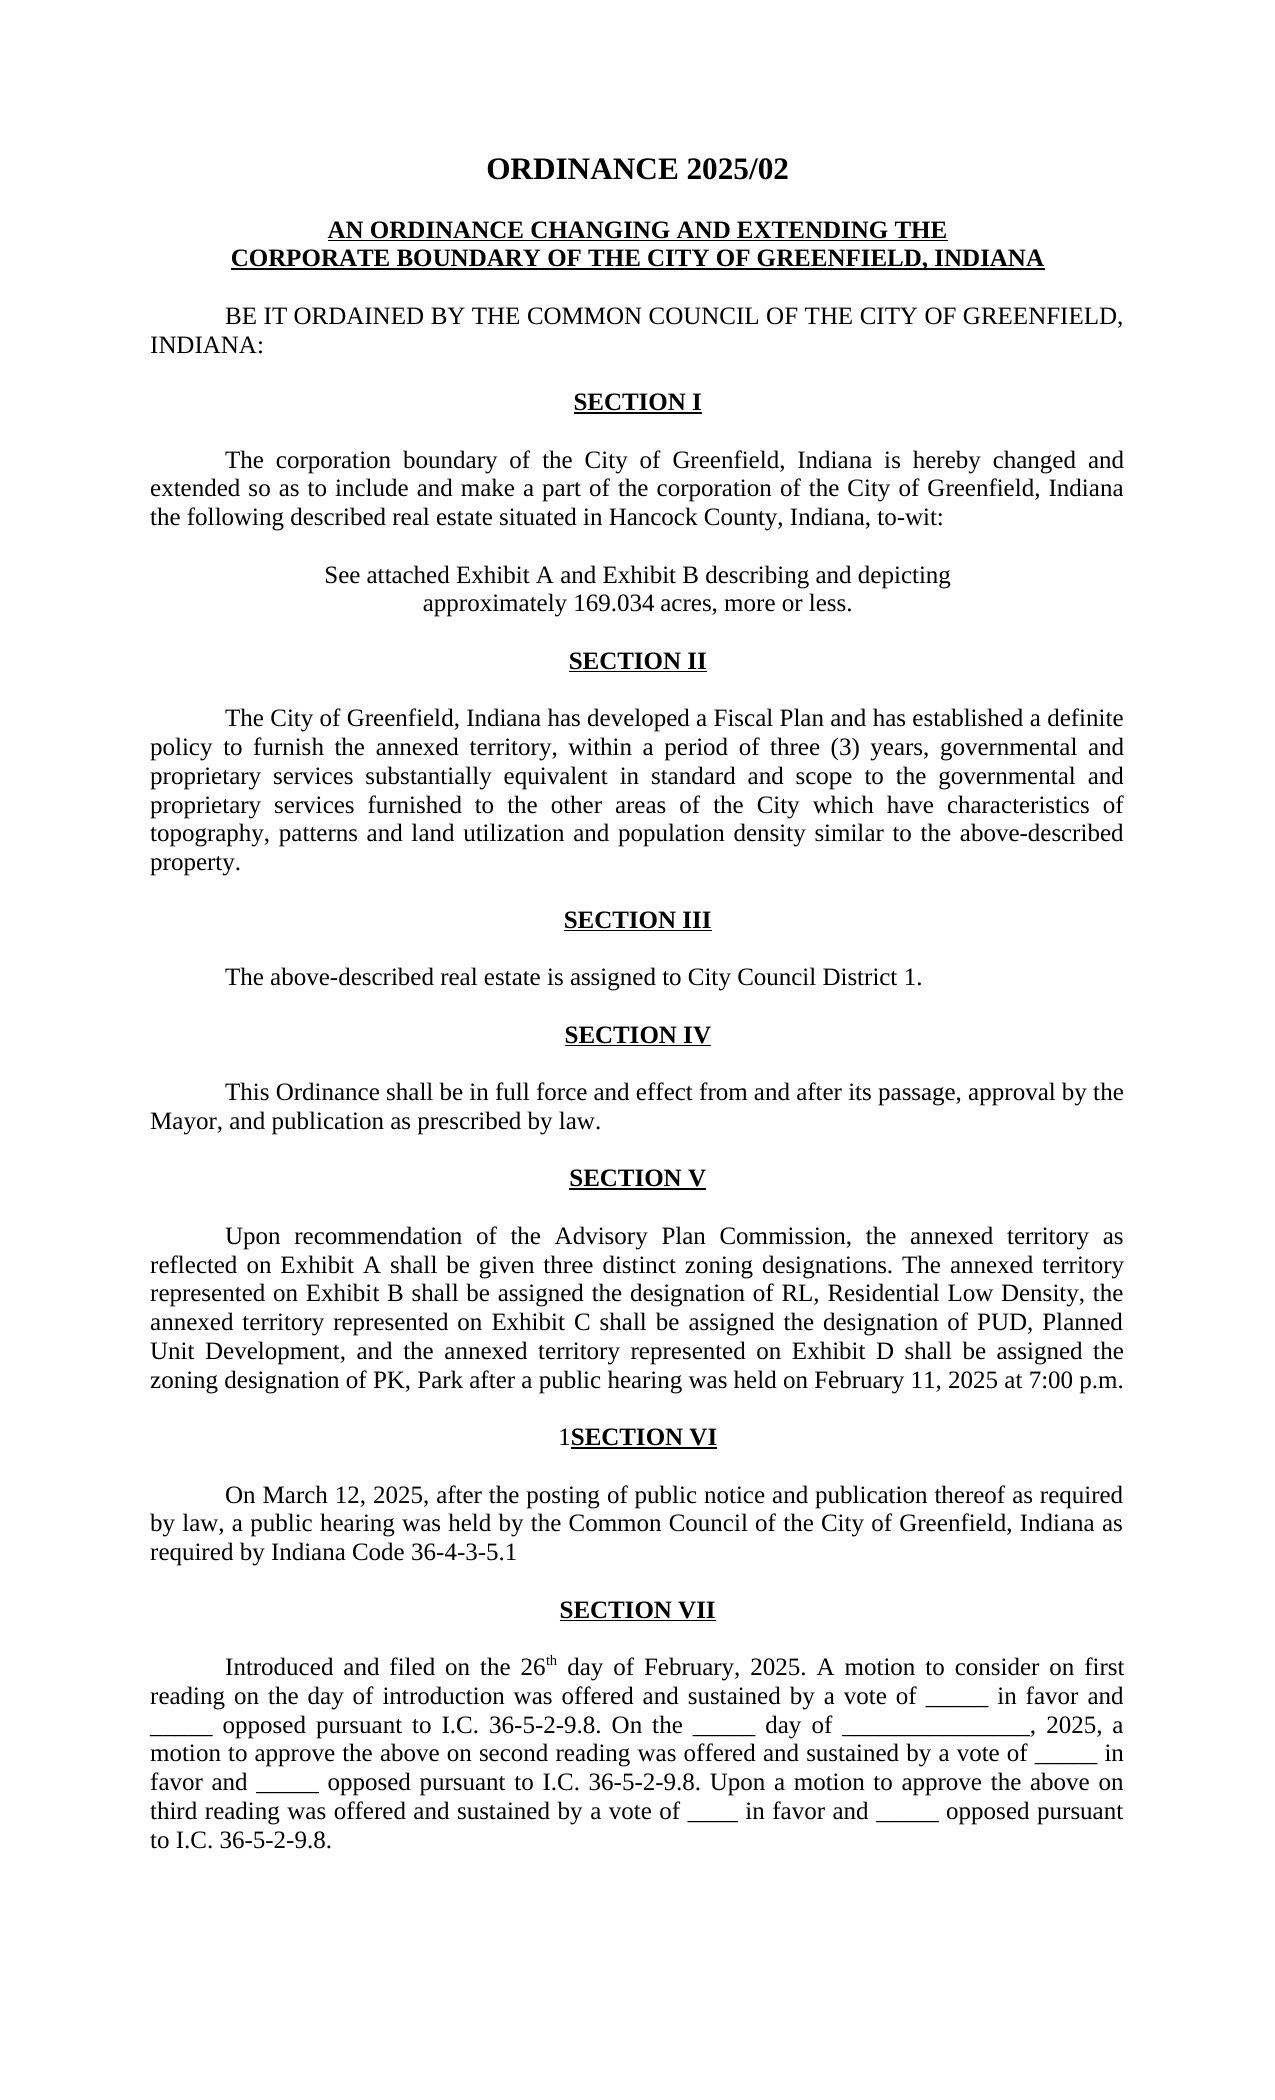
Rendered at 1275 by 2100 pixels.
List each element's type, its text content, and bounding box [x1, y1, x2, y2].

text approximately 169.034 acres, more or less. [150, 588, 1125, 617]
text BE IT ORDAINED BY THE COMMON COUNCIL OF THE CITY OF GREENFIELD, INDIANA: [150, 301, 1125, 358]
text CORPORATE BOUNDARY OF THE CITY OF GREENFIELD, INDIANA [150, 243, 1125, 272]
text This Ordinance shall be in full force and effect from and after its passage, approval by the Mayor, and publication as prescribed by law. [150, 1077, 1125, 1135]
text SECTION V [150, 1163, 1125, 1192]
text Introduced and filed on the 26th day of February, 2025. A motion to consider on first reading on the day of introduction was offered and sustained by a vote of _____ in favor and _____ opposed pursuant to I.C. 36-5-2-9.8. On the _____ day of _______________, 2025, a motion to approve the above on second reading was offered and sustained by a vote of _____ in favor and _____ opposed pursuant to I.C. 36-5-2-9.8. Upon a motion to approve the above on third reading was offered and sustained by a vote of ____ in favor and _____ opposed pursuant to I.C. 36-5-2-9.8. [150, 1652, 1125, 1853]
text The above-described real estate is assigned to City Council District 1. [150, 962, 1125, 991]
text SECTION IV [150, 1020, 1125, 1048]
text ORDINANCE 2025/02 [150, 150, 1125, 186]
text On March 12, 2025, after the posting of public notice and publication thereof as required by law, a public hearing was held by the Common Council of the City of Greenfield, Indiana as required by Indiana Code 36-4-3-5.1 [150, 1480, 1125, 1566]
text SECTION VII [150, 1595, 1125, 1623]
text The corporation boundary of the City of Greenfield, Indiana is hereby changed and extended so as to include and make a part of the corporation of the City of Greenfield, Indiana the following described real estate situated in Hancock County, Indiana, to-wit: [150, 445, 1125, 531]
text SECTION I [150, 387, 1125, 416]
text See attached Exhibit A and Exhibit B describing and depicting [150, 560, 1125, 588]
text Upon recommendation of the Advisory Plan Commission, the annexed territory as reflected on Exhibit A shall be given three distinct zoning designations. The annexed territory represented on Exhibit B shall be assigned the designation of RL, Residential Low Density, the annexed territory represented on Exhibit C shall be assigned the designation of PUD, Planned Unit Development, and the annexed territory represented on Exhibit D shall be assigned the zoning designation of PK, Park after a public hearing was held on February 11, 2025 at 7:00 p.m. [150, 1221, 1125, 1393]
text The City of Greenfield, Indiana has developed a Fiscal Plan and has established a definite policy to furnish the annexed territory, within a period of three (3) years, governmental and proprietary services substantially equivalent in standard and scope to the governmental and proprietary services furnished to the other areas of the City which have characteristics of topography, patterns and land utilization and population density similar to the above-described property. [150, 703, 1125, 876]
text SECTION VI [150, 1422, 1125, 1451]
text SECTION III [150, 905, 1125, 933]
text SECTION II [150, 646, 1125, 675]
text AN ORDINANCE CHANGING AND EXTENDING THE [150, 215, 1125, 243]
